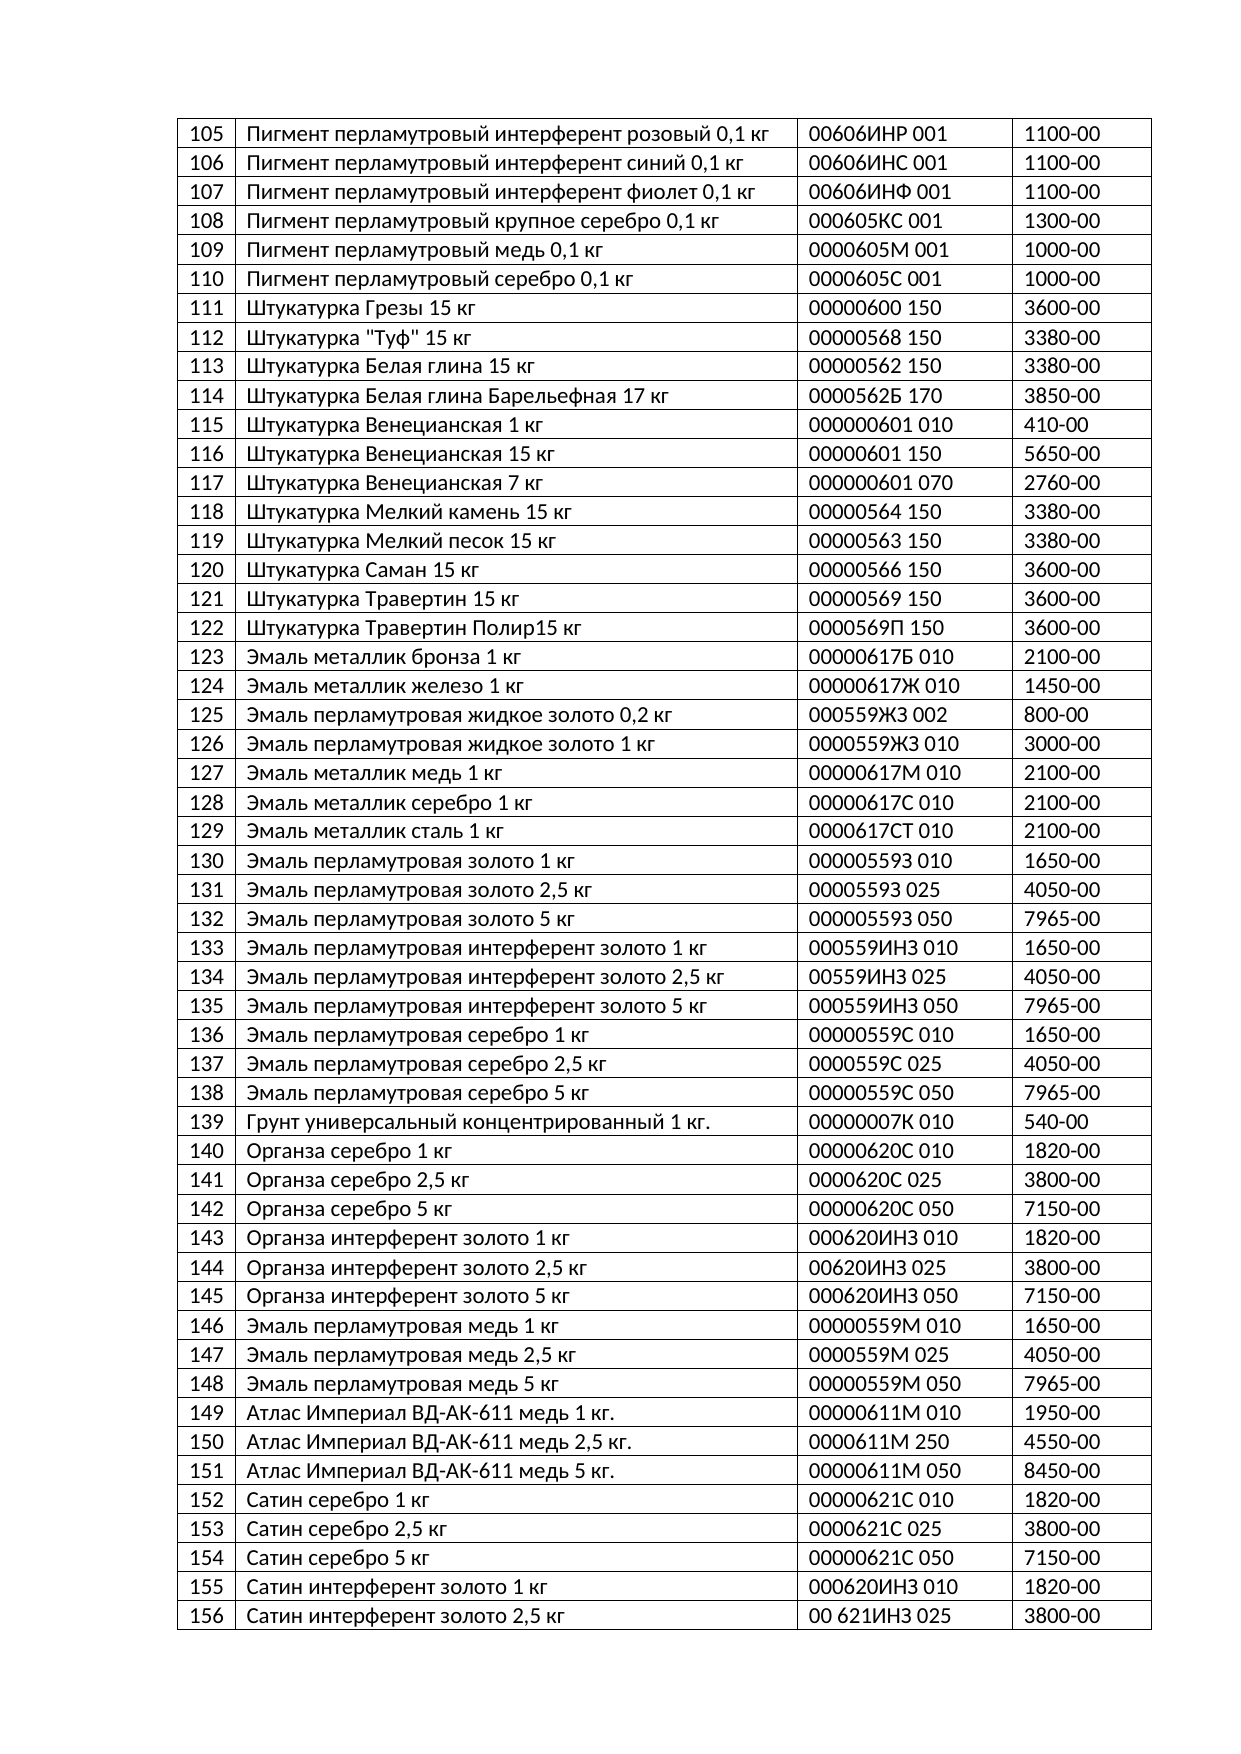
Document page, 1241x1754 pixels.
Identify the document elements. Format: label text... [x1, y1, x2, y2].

table_cell 3380-00 [1013, 323, 1151, 351]
table_cell 147 [178, 1340, 235, 1368]
table_cell Эмаль металлик медь 1 кг [236, 759, 797, 787]
table_cell 0000621С 025 [798, 1514, 1012, 1542]
table_cell 000559ИНЗ 010 [798, 933, 1012, 961]
table_cell 144 [178, 1253, 235, 1281]
table_cell 3800-00 [1013, 1165, 1151, 1193]
table_cell 107 [178, 177, 235, 205]
table_cell Эмаль перламутровая серебро 2,5 кг [236, 1049, 797, 1077]
table_cell 3380-00 [1013, 497, 1151, 525]
table_cell Органза интерферент золото 2,5 кг [236, 1253, 797, 1281]
table_cell 000620ИНЗ 010 [798, 1224, 1012, 1252]
table_cell 000559ЖЗ 002 [798, 700, 1012, 728]
table_cell Сатин интерферент золото 2,5 кг [236, 1601, 797, 1629]
table_cell 0000559З 025 [798, 875, 1012, 903]
table_cell 00000620С 010 [798, 1136, 1012, 1164]
table_cell 00000611М 050 [798, 1456, 1012, 1484]
table_cell 1820-00 [1013, 1224, 1151, 1252]
table_cell Эмаль перламутровая интерферент золото 1 кг [236, 933, 797, 961]
table_cell Штукатурка Белая глина Барельефная 17 кг [236, 381, 797, 409]
table_cell 1000-00 [1013, 265, 1151, 292]
table_cell Штукатурка Саман 15 кг [236, 555, 797, 583]
table_cell 3600-00 [1013, 294, 1151, 322]
table_cell 133 [178, 933, 235, 961]
table_cell 7965-00 [1013, 904, 1151, 932]
table_cell 7150-00 [1013, 1543, 1151, 1571]
table_cell 3000-00 [1013, 730, 1151, 757]
table_cell 4050-00 [1013, 1340, 1151, 1368]
table_cell 000620ИНЗ 050 [798, 1282, 1012, 1310]
table_cell 7150-00 [1013, 1195, 1151, 1222]
table_cell 0000562Б 170 [798, 381, 1012, 409]
table_cell 0000620С 025 [798, 1165, 1012, 1193]
table_cell 1650-00 [1013, 933, 1151, 961]
table_cell 00000601 150 [798, 439, 1012, 467]
table_cell 110 [178, 265, 235, 292]
table_cell 119 [178, 526, 235, 554]
table_cell 00000600 150 [798, 294, 1012, 322]
table_cell 0000559М 025 [798, 1340, 1012, 1368]
table_cell 00000562 150 [798, 352, 1012, 380]
table_cell 4550-00 [1013, 1427, 1151, 1455]
table_cell Пигмент перламутровый интерферент фиолет 0,1 кг [236, 177, 797, 205]
table_cell 138 [178, 1078, 235, 1106]
table_cell 127 [178, 759, 235, 787]
table_cell 145 [178, 1282, 235, 1310]
table_cell 146 [178, 1311, 235, 1339]
table_cell Эмаль перламутровая медь 5 кг [236, 1369, 797, 1397]
table_cell Пигмент перламутровый интерферент синий 0,1 кг [236, 148, 797, 176]
table_cell Сатин серебро 1 кг [236, 1485, 797, 1513]
table_cell Эмаль перламутровая жидкое золото 0,2 кг [236, 700, 797, 728]
table_cell Сатин интерферент золото 1 кг [236, 1572, 797, 1600]
table_cell 128 [178, 788, 235, 816]
table_cell Сатин серебро 5 кг [236, 1543, 797, 1571]
table_cell 1650-00 [1013, 1311, 1151, 1339]
table_cell 00606ИНС 001 [798, 148, 1012, 176]
table_cell Штукатурка Травертин 15 кг [236, 584, 797, 612]
table_cell Атлас Империал ВД-АК-611 медь 2,5 кг. [236, 1427, 797, 1455]
table_cell 0000611М 250 [798, 1427, 1012, 1455]
table_cell 00000559С 050 [798, 1078, 1012, 1106]
table_cell 1100-00 [1013, 177, 1151, 205]
table_cell Сатин серебро 2,5 кг [236, 1514, 797, 1542]
table_cell 154 [178, 1543, 235, 1571]
table_cell Эмаль перламутровая золото 5 кг [236, 904, 797, 932]
table_cell 108 [178, 206, 235, 234]
table_cell 000000601 010 [798, 410, 1012, 438]
table_cell 126 [178, 730, 235, 757]
table_cell Органза серебро 5 кг [236, 1195, 797, 1222]
table_cell Грунт универсальный концентрированный 1 кг. [236, 1107, 797, 1135]
table_cell 121 [178, 584, 235, 612]
table_cell Эмаль перламутровая золото 1 кг [236, 846, 797, 874]
table_cell 152 [178, 1485, 235, 1513]
table_cell 143 [178, 1224, 235, 1252]
table_cell 00000568 150 [798, 323, 1012, 351]
table_cell 116 [178, 439, 235, 467]
table_cell Эмаль перламутровая золото 2,5 кг [236, 875, 797, 903]
table_cell 0000559ЖЗ 010 [798, 730, 1012, 757]
table_cell 118 [178, 497, 235, 525]
table_cell 00000559З 050 [798, 904, 1012, 932]
table_cell 3800-00 [1013, 1601, 1151, 1629]
table_cell Штукатурка Белая глина 15 кг [236, 352, 797, 380]
table_cell 123 [178, 642, 235, 670]
table_cell Эмаль перламутровая медь 2,5 кг [236, 1340, 797, 1368]
table_cell 1100-00 [1013, 148, 1151, 176]
table_cell 142 [178, 1195, 235, 1222]
table_cell 112 [178, 323, 235, 351]
table_cell 00000563 150 [798, 526, 1012, 554]
table_cell 1300-00 [1013, 206, 1151, 234]
table_cell 000559ИНЗ 050 [798, 991, 1012, 1019]
table_cell 00000617М 010 [798, 759, 1012, 787]
table_cell 105 [178, 119, 235, 147]
table_cell Эмаль перламутровая серебро 1 кг [236, 1020, 797, 1048]
table_cell Органза серебро 1 кг [236, 1136, 797, 1164]
table_cell Штукатурка "Туф" 15 кг [236, 323, 797, 351]
table_cell 00000620С 050 [798, 1195, 1012, 1222]
table_cell 114 [178, 381, 235, 409]
table_cell Штукатурка Мелкий камень 15 кг [236, 497, 797, 525]
table_cell 00 621ИНЗ 025 [798, 1601, 1012, 1629]
table_cell Штукатурка Травертин Полир15 кг [236, 613, 797, 641]
table_cell 1950-00 [1013, 1398, 1151, 1426]
table_cell 00000564 150 [798, 497, 1012, 525]
table_cell 00000566 150 [798, 555, 1012, 583]
table_cell 00000621С 050 [798, 1543, 1012, 1571]
table_cell 156 [178, 1601, 235, 1629]
table_cell 153 [178, 1514, 235, 1542]
table_cell 0000605С 001 [798, 265, 1012, 292]
table_cell Эмаль перламутровая интерферент золото 2,5 кг [236, 962, 797, 990]
table_cell 800-00 [1013, 700, 1151, 728]
table_cell 4050-00 [1013, 875, 1151, 903]
table_cell 3380-00 [1013, 526, 1151, 554]
table_cell Пигмент перламутровый интерферент розовый 0,1 кг [236, 119, 797, 147]
table_cell Эмаль перламутровая медь 1 кг [236, 1311, 797, 1339]
table_cell Пигмент перламутровый медь 0,1 кг [236, 235, 797, 263]
table_cell 0000559С 025 [798, 1049, 1012, 1077]
table_cell 130 [178, 846, 235, 874]
table_cell 00606ИНФ 001 [798, 177, 1012, 205]
table_cell 140 [178, 1136, 235, 1164]
table_cell 7965-00 [1013, 1078, 1151, 1106]
table_cell 1450-00 [1013, 671, 1151, 699]
table_cell Эмаль металлик железо 1 кг [236, 671, 797, 699]
table_cell 1100-00 [1013, 119, 1151, 147]
table_cell Пигмент перламутровый серебро 0,1 кг [236, 265, 797, 292]
table_cell 1820-00 [1013, 1485, 1151, 1513]
table_cell 00606ИНР 001 [798, 119, 1012, 147]
table_cell Эмаль перламутровая жидкое золото 1 кг [236, 730, 797, 757]
table_cell 148 [178, 1369, 235, 1397]
table_cell Атлас Империал ВД-АК-611 медь 1 кг. [236, 1398, 797, 1426]
table_cell 1650-00 [1013, 846, 1151, 874]
table_cell 00559ИНЗ 025 [798, 962, 1012, 990]
table_cell 125 [178, 700, 235, 728]
table_cell 131 [178, 875, 235, 903]
table_cell Органза интерферент золото 1 кг [236, 1224, 797, 1252]
table_cell 00000559З 010 [798, 846, 1012, 874]
table_cell 00000569 150 [798, 584, 1012, 612]
table_cell 00000559М 050 [798, 1369, 1012, 1397]
table_cell 136 [178, 1020, 235, 1048]
table_cell 117 [178, 468, 235, 496]
table_cell 7965-00 [1013, 991, 1151, 1019]
table_cell 3380-00 [1013, 352, 1151, 380]
table_cell 0000605М 001 [798, 235, 1012, 263]
table_cell 155 [178, 1572, 235, 1600]
table_cell 151 [178, 1456, 235, 1484]
table_cell 000000601 070 [798, 468, 1012, 496]
table_cell 00000559М 010 [798, 1311, 1012, 1339]
table_cell Органза интерферент золото 5 кг [236, 1282, 797, 1310]
table_cell 139 [178, 1107, 235, 1135]
table_cell 135 [178, 991, 235, 1019]
table_cell Органза серебро 2,5 кг [236, 1165, 797, 1193]
table_cell 4050-00 [1013, 962, 1151, 990]
table_cell Штукатурка Грезы 15 кг [236, 294, 797, 322]
table_cell 3850-00 [1013, 381, 1151, 409]
table_cell 000620ИНЗ 010 [798, 1572, 1012, 1600]
table_cell 00000617С 010 [798, 788, 1012, 816]
table_cell 2760-00 [1013, 468, 1151, 496]
table_cell 540-00 [1013, 1107, 1151, 1135]
table_cell Штукатурка Венецианская 1 кг [236, 410, 797, 438]
table_cell Штукатурка Венецианская 7 кг [236, 468, 797, 496]
table_cell 00000611М 010 [798, 1398, 1012, 1426]
table_cell 5650-00 [1013, 439, 1151, 467]
table_cell 129 [178, 817, 235, 845]
table_cell 00000559С 010 [798, 1020, 1012, 1048]
table_cell 00000617Ж 010 [798, 671, 1012, 699]
table_cell 3600-00 [1013, 555, 1151, 583]
table_cell 3800-00 [1013, 1253, 1151, 1281]
table_cell 106 [178, 148, 235, 176]
table_cell 1820-00 [1013, 1572, 1151, 1600]
table_cell 115 [178, 410, 235, 438]
table_cell 1000-00 [1013, 235, 1151, 263]
table_cell 109 [178, 235, 235, 263]
table_cell 0000569П 150 [798, 613, 1012, 641]
table_cell 2100-00 [1013, 817, 1151, 845]
table_cell 141 [178, 1165, 235, 1193]
table_cell 00000617Б 010 [798, 642, 1012, 670]
table_cell Эмаль металлик серебро 1 кг [236, 788, 797, 816]
table_cell 4050-00 [1013, 1049, 1151, 1077]
table_cell 1650-00 [1013, 1020, 1151, 1048]
table_cell 111 [178, 294, 235, 322]
table_cell 1820-00 [1013, 1136, 1151, 1164]
table_cell 000605КС 001 [798, 206, 1012, 234]
table_cell 120 [178, 555, 235, 583]
table_cell 00000007К 010 [798, 1107, 1012, 1135]
table_cell Эмаль металлик сталь 1 кг [236, 817, 797, 845]
table_cell 8450-00 [1013, 1456, 1151, 1484]
table_cell 150 [178, 1427, 235, 1455]
table_cell 00620ИНЗ 025 [798, 1253, 1012, 1281]
table_cell Эмаль металлик бронза 1 кг [236, 642, 797, 670]
table_cell Атлас Империал ВД-АК-611 медь 5 кг. [236, 1456, 797, 1484]
table_cell 00000621С 010 [798, 1485, 1012, 1513]
table_cell Эмаль перламутровая серебро 5 кг [236, 1078, 797, 1106]
table_cell Пигмент перламутровый крупное серебро 0,1 кг [236, 206, 797, 234]
table_cell 3800-00 [1013, 1514, 1151, 1542]
table_cell 7150-00 [1013, 1282, 1151, 1310]
table_cell 2100-00 [1013, 788, 1151, 816]
table_cell 137 [178, 1049, 235, 1077]
table_cell 122 [178, 613, 235, 641]
table_cell 149 [178, 1398, 235, 1426]
table_cell 124 [178, 671, 235, 699]
table_cell Штукатурка Венецианская 15 кг [236, 439, 797, 467]
table_cell 2100-00 [1013, 759, 1151, 787]
table_cell 2100-00 [1013, 642, 1151, 670]
table_cell 132 [178, 904, 235, 932]
table_cell 7965-00 [1013, 1369, 1151, 1397]
table_cell 3600-00 [1013, 584, 1151, 612]
table_cell Штукатурка Мелкий песок 15 кг [236, 526, 797, 554]
table_cell 0000617СТ 010 [798, 817, 1012, 845]
table_cell 113 [178, 352, 235, 380]
table_cell 410-00 [1013, 410, 1151, 438]
table_cell 134 [178, 962, 235, 990]
table_cell 3600-00 [1013, 613, 1151, 641]
table_cell Эмаль перламутровая интерферент золото 5 кг [236, 991, 797, 1019]
